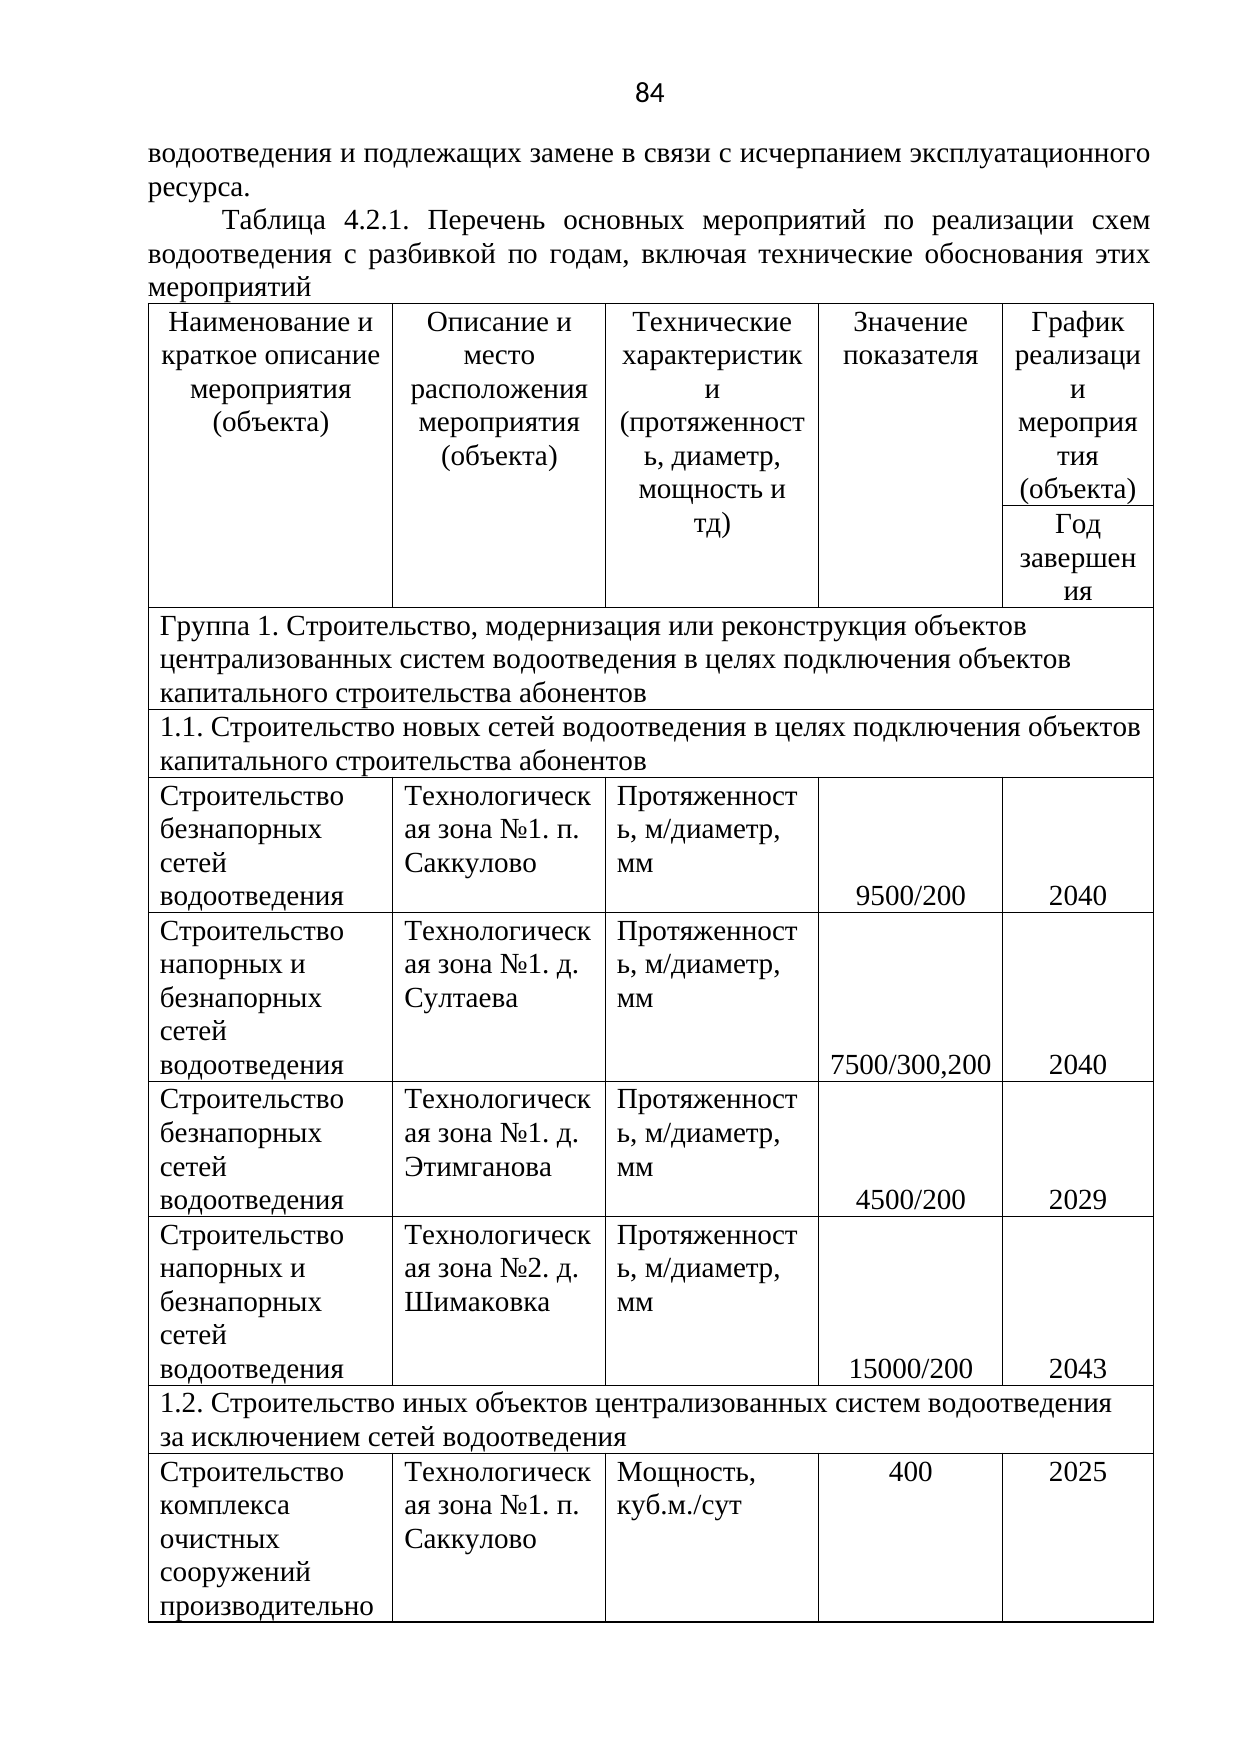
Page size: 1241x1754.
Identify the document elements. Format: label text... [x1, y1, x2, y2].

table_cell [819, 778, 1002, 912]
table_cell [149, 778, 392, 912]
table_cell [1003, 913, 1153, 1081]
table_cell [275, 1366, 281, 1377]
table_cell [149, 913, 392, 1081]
text Таблица 4.2.1. Перечень основных мероприятий по реализации схем водоотведения с разбивкой по годам, включая технические обоснования этих мероприятий [148, 202, 1152, 303]
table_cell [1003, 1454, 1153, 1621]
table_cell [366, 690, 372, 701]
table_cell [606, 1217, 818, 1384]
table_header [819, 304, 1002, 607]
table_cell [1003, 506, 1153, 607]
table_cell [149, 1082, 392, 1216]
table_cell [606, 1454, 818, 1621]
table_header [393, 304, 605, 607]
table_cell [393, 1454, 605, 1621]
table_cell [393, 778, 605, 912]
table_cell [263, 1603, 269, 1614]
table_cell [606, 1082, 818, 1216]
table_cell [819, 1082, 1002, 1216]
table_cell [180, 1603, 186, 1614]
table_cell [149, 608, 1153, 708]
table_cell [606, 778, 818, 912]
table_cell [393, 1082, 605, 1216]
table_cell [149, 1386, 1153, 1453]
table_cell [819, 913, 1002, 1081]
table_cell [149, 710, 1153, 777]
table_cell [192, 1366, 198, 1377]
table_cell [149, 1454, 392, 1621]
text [148, 135, 1152, 202]
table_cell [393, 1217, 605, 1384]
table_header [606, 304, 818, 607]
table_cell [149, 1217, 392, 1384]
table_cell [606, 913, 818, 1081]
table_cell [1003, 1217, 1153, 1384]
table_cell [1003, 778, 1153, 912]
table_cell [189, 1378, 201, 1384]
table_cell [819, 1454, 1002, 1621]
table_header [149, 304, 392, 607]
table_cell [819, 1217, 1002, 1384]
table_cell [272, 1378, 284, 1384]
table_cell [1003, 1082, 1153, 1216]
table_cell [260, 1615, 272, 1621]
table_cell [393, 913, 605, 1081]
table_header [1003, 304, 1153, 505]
